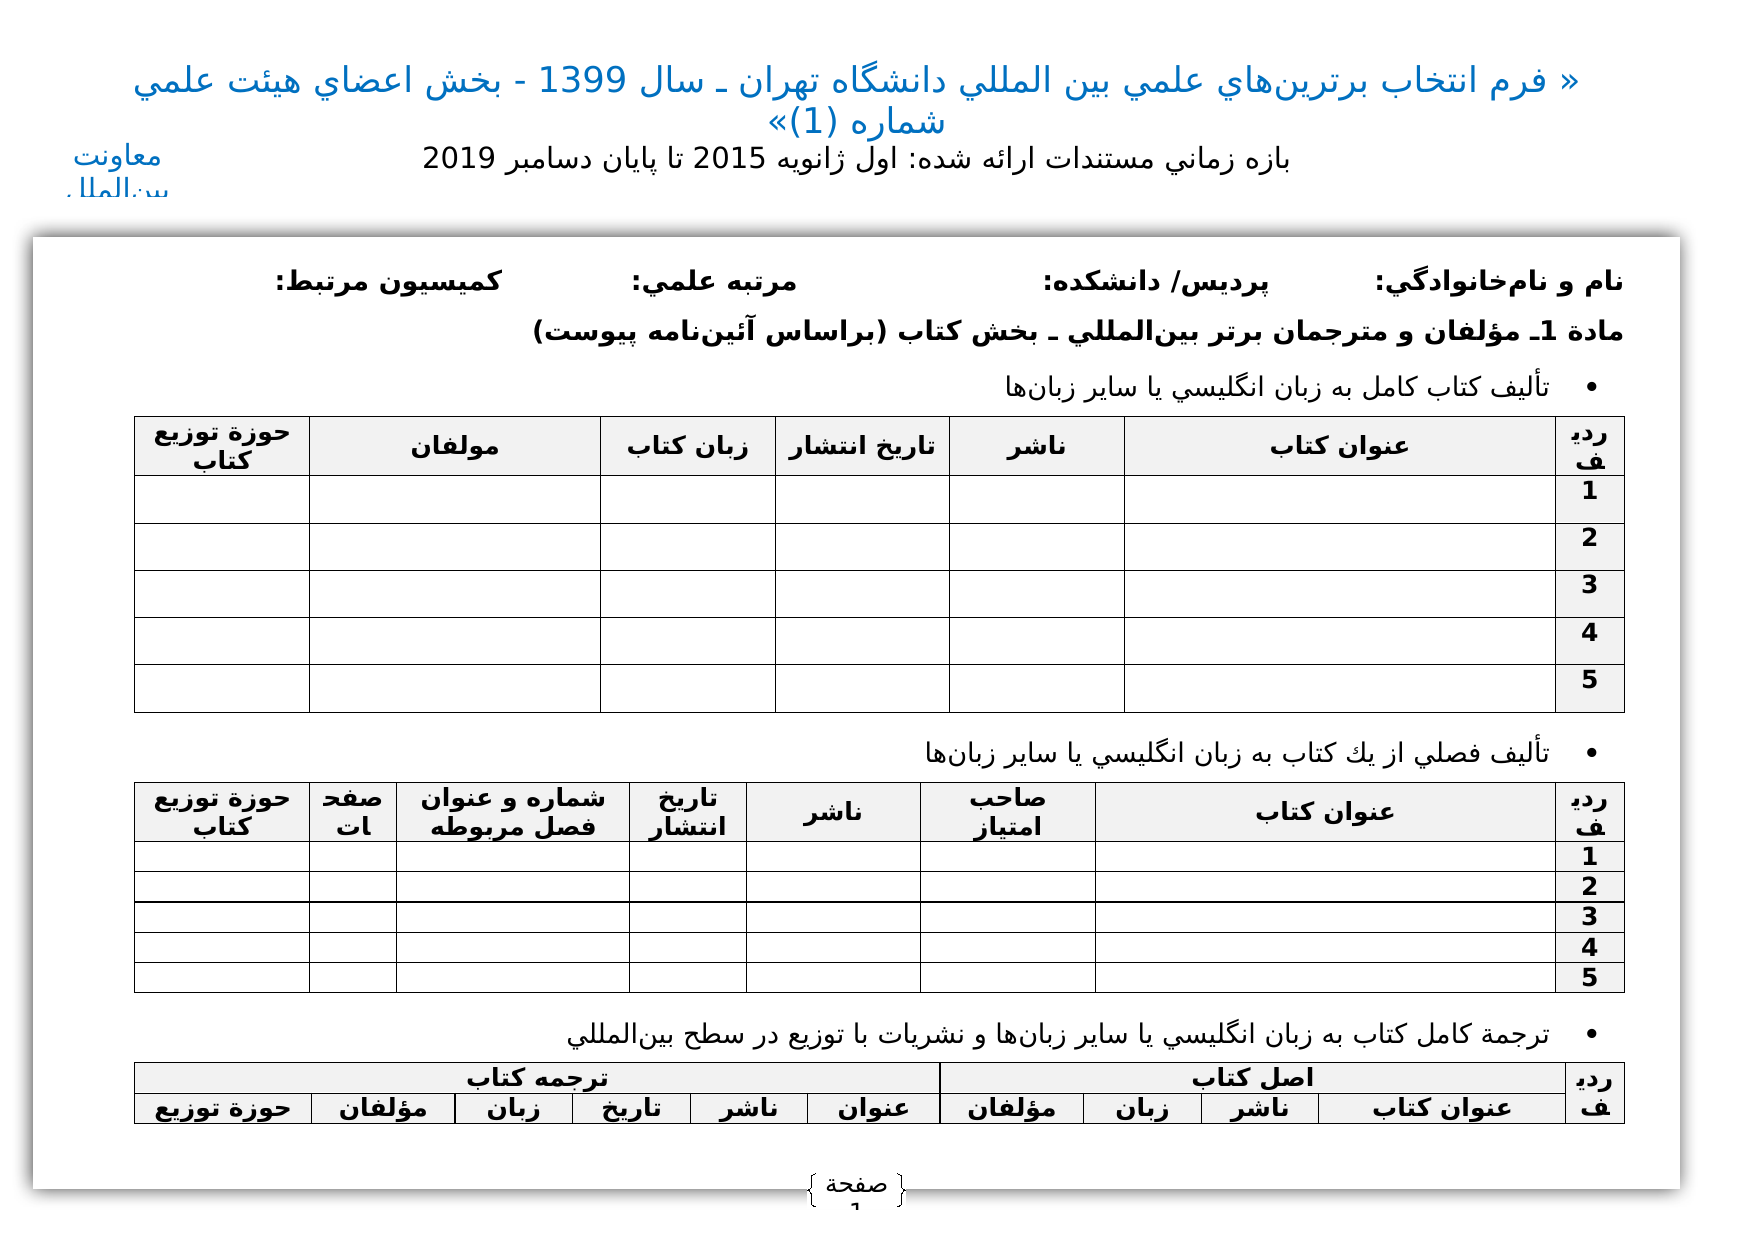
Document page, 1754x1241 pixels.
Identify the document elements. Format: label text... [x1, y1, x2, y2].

table_cell [601, 524, 775, 570]
table_cell حوزة توزيع كتاب [135, 1094, 311, 1123]
table_cell [310, 872, 396, 901]
table_cell [1096, 903, 1555, 932]
table_cell 2 [1556, 872, 1624, 901]
table_header مولفان [310, 417, 600, 475]
table_cell [310, 903, 396, 932]
table_cell عنوان [808, 1094, 939, 1123]
table_cell [397, 963, 629, 992]
table_cell [630, 903, 746, 932]
table_header ناشر [747, 783, 920, 841]
table_cell [630, 963, 746, 992]
list ترجمة كامل كتاب به زبان انگليسي يا ساير زبان‌ها و نشريات با توزيع در سطح بين‌المللي [89, 1018, 1587, 1050]
table_cell [135, 872, 309, 901]
table_cell [135, 571, 309, 617]
table_cell [921, 933, 1095, 962]
table_header تاريخ انتشار [776, 417, 949, 475]
table_cell [921, 872, 1095, 901]
table_cell [310, 933, 396, 962]
table_cell 1 [1556, 842, 1624, 871]
table_cell 3 [1556, 903, 1624, 932]
table_cell [397, 933, 629, 962]
table_cell عنوان كتاب [1319, 1094, 1565, 1123]
table_cell [1096, 963, 1555, 992]
table_cell ناشر [691, 1094, 807, 1123]
table_cell [1125, 476, 1555, 522]
table_cell [950, 476, 1124, 522]
table_cell [135, 476, 309, 522]
table_cell 3 [1556, 571, 1624, 617]
table_cell [921, 903, 1095, 932]
table_cell [921, 842, 1095, 871]
table_cell [747, 933, 920, 962]
table_header رديف [1566, 1063, 1624, 1123]
table_cell [135, 665, 309, 712]
table_cell [950, 665, 1124, 712]
table_cell [310, 476, 600, 522]
table_cell [776, 665, 949, 712]
table_cell [630, 842, 746, 871]
table_cell [921, 963, 1095, 992]
table_cell [397, 872, 629, 901]
table_cell 4 [1556, 933, 1624, 962]
table_header شماره و عنوان فصل مربوطه [397, 783, 629, 841]
table_cell [310, 963, 396, 992]
table_cell [601, 665, 775, 712]
table_cell 4 [1556, 618, 1624, 664]
table_cell [310, 571, 600, 617]
table_cell [135, 963, 309, 992]
table_cell [135, 842, 309, 871]
table_cell 1 [1556, 476, 1624, 522]
table_header ناشر [950, 417, 1124, 475]
text مادة 1‌ـ مؤلفان و مترجمان برتر بين‌المللي ـ بخش كتاب (براساس آئین‌نامه پیوست) [89, 315, 1624, 347]
table_cell [776, 571, 949, 617]
table_cell [776, 524, 949, 570]
table_cell 2 [1556, 524, 1624, 570]
table_cell [950, 571, 1124, 617]
table_cell تاريخ انتشار [573, 1094, 690, 1123]
table_cell زبان [1084, 1094, 1201, 1123]
table_cell [397, 903, 629, 932]
table_cell [1125, 524, 1555, 570]
text نام و نام‌خانوادگي: پرديس/ دانشكده: مرتبه علمي: كميسيون مرتبط: [89, 265, 1624, 296]
table_cell [630, 933, 746, 962]
table_cell [310, 524, 600, 570]
table_cell [747, 842, 920, 871]
table_header حوزة توزيع كتاب [135, 417, 309, 475]
table_cell [135, 618, 309, 664]
table_cell [135, 524, 309, 570]
table_header اصل كتاب [941, 1063, 1565, 1092]
table_header تاريخ انتشار [630, 783, 746, 841]
table_cell [135, 933, 309, 962]
table_cell [601, 476, 775, 522]
table_cell [1096, 842, 1555, 871]
table_header صفحات [310, 783, 396, 841]
table_cell [1125, 665, 1555, 712]
table_header ترجمه كتاب [135, 1063, 939, 1092]
table_cell [747, 963, 920, 992]
table_cell [747, 872, 920, 901]
table_cell [310, 842, 396, 871]
list تأليف فصلي از يك كتاب به زبان انگليسي يا ساير زبان‌ها [89, 738, 1587, 769]
table_header عنوان كتاب [1096, 783, 1555, 841]
table_cell [601, 618, 775, 664]
table_cell 5 [1556, 665, 1624, 712]
table_cell [776, 618, 949, 664]
list تأليف كتاب كامل به زبان انگليسي يا ساير زبان‌ها [89, 372, 1587, 403]
table_header عنوان كتاب [1125, 417, 1555, 475]
table_cell مؤلفان [312, 1094, 454, 1123]
table_cell [310, 665, 600, 712]
table_cell [950, 618, 1124, 664]
table_cell [135, 903, 309, 932]
table_header رديف [1556, 783, 1624, 841]
table_cell زبان [456, 1094, 572, 1123]
table_header صاحب امتياز [921, 783, 1095, 841]
picture [33, 237, 1680, 1189]
table_cell [747, 903, 920, 932]
table_cell [1096, 872, 1555, 901]
table_cell [630, 872, 746, 901]
table_cell [601, 571, 775, 617]
table_cell مؤلفان [941, 1094, 1083, 1123]
table_cell 5 [1556, 963, 1624, 992]
table_header حوزة توزيع كتاب [135, 783, 309, 841]
table_cell [1096, 933, 1555, 962]
table_header رديف [1556, 417, 1624, 475]
table_cell [1125, 618, 1555, 664]
table_cell ناشر [1202, 1094, 1318, 1123]
table_cell [1125, 571, 1555, 617]
table_cell [310, 618, 600, 664]
table_header زبان كتاب [601, 417, 775, 475]
table_cell [776, 476, 949, 522]
table_cell [397, 842, 629, 871]
table_cell [950, 524, 1124, 570]
